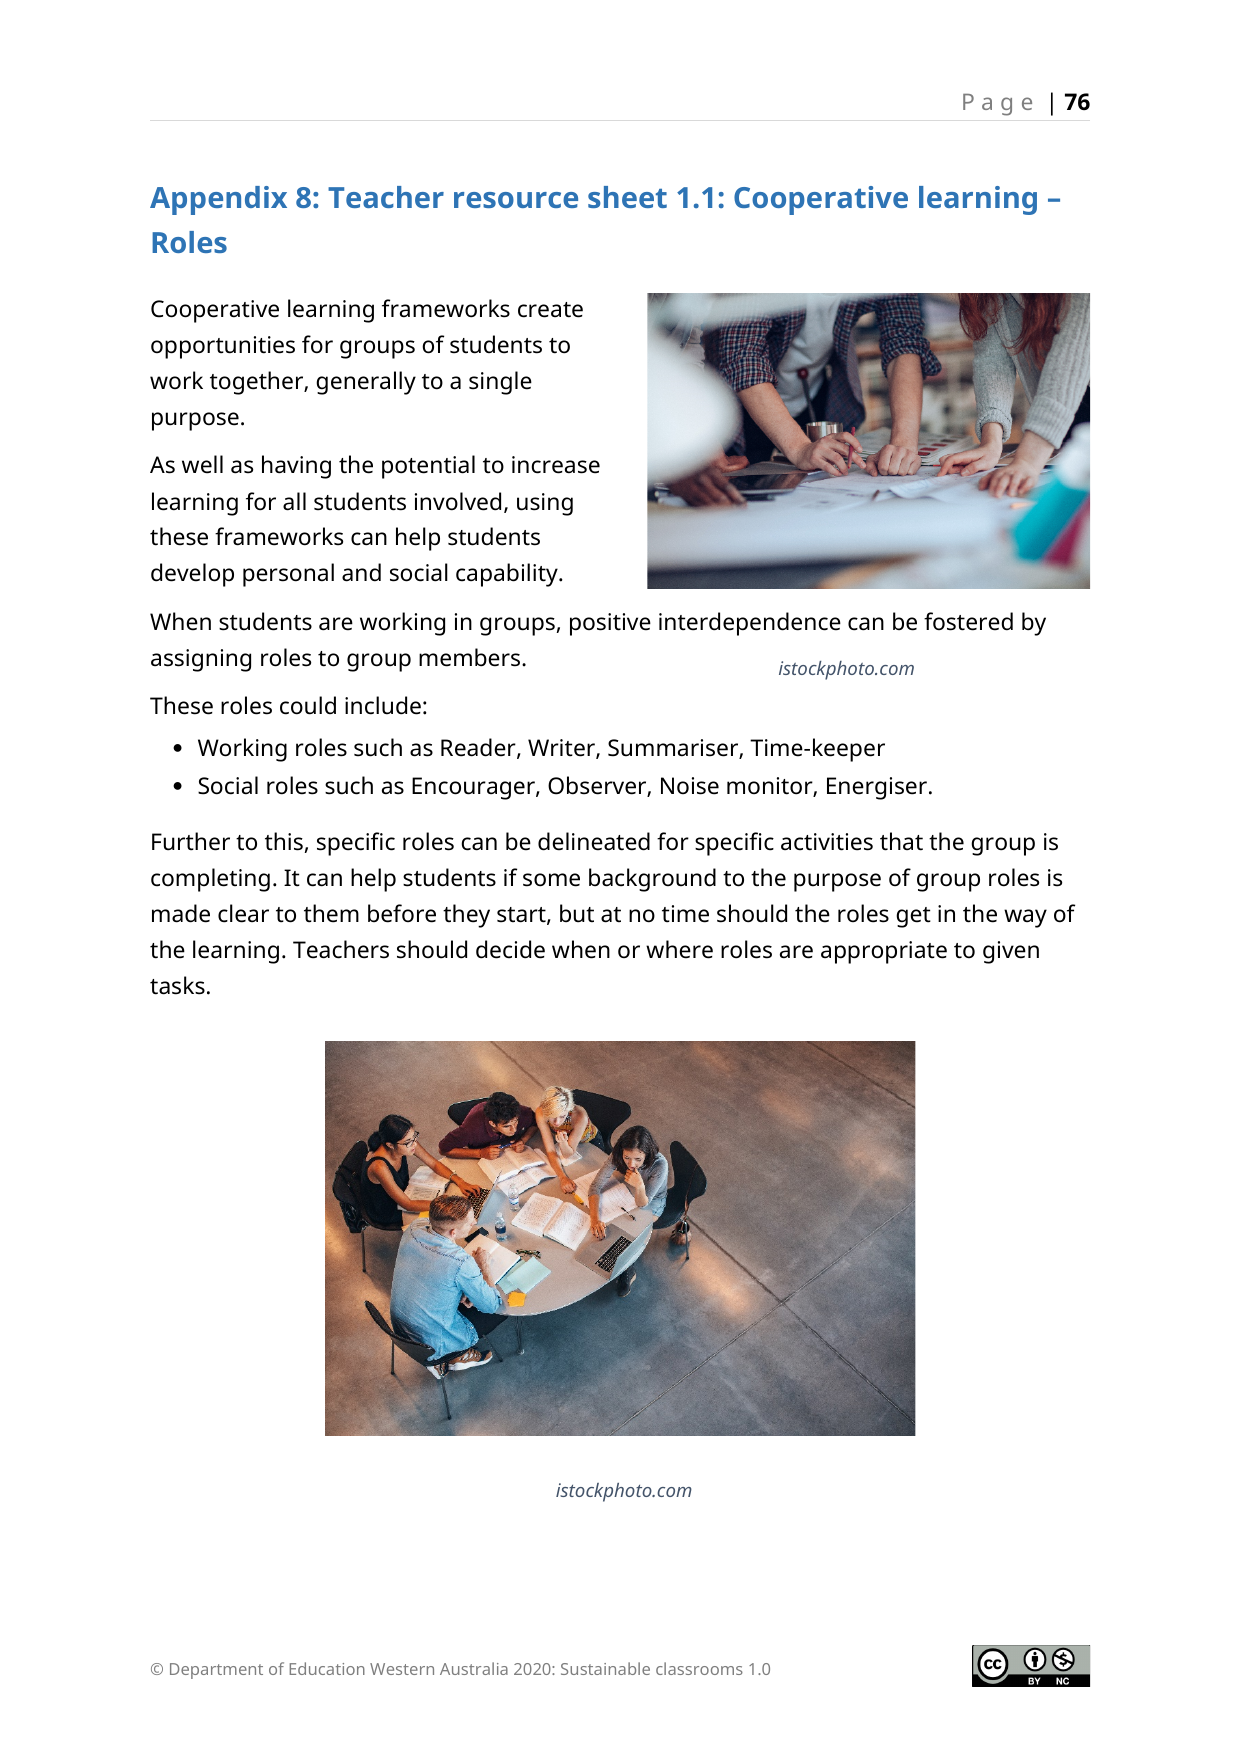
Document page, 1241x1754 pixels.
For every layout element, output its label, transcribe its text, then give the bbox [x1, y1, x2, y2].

text Further to this, specific roles can be delineated for specific activities that the group is completing. It can help students if some background to the purpose of group roles is made clear to them before they start, but at no time should the roles get in the way of the learning. Teachers should decide when or where roles are appropriate to given tasks. [150, 826, 1090, 1001]
picture [325, 1041, 916, 1436]
subtitle Appendix 8: Teacher resource sheet 1.1: Cooperative learning – Roles [150, 177, 1090, 262]
picture [647, 293, 1091, 589]
text These roles could include: [150, 690, 1090, 721]
text As well as having the potential to increase learning for all students involved, using these frameworks can help students develop personal and social capability. [150, 449, 647, 588]
list Social roles such as Encourager, Observer, Noise monitor, Energiser. [174, 770, 1090, 801]
list Working roles such as Reader, Writer, Summariser, Time-keeper [174, 732, 1090, 763]
text When students are working in groups, positive interdependence can be fostered by assigning roles to group members. [150, 606, 1090, 673]
text Cooperative learning frameworks create opportunities for groups of students to work together, generally to a single purpose. [150, 293, 647, 432]
picture [972, 1645, 1091, 1687]
